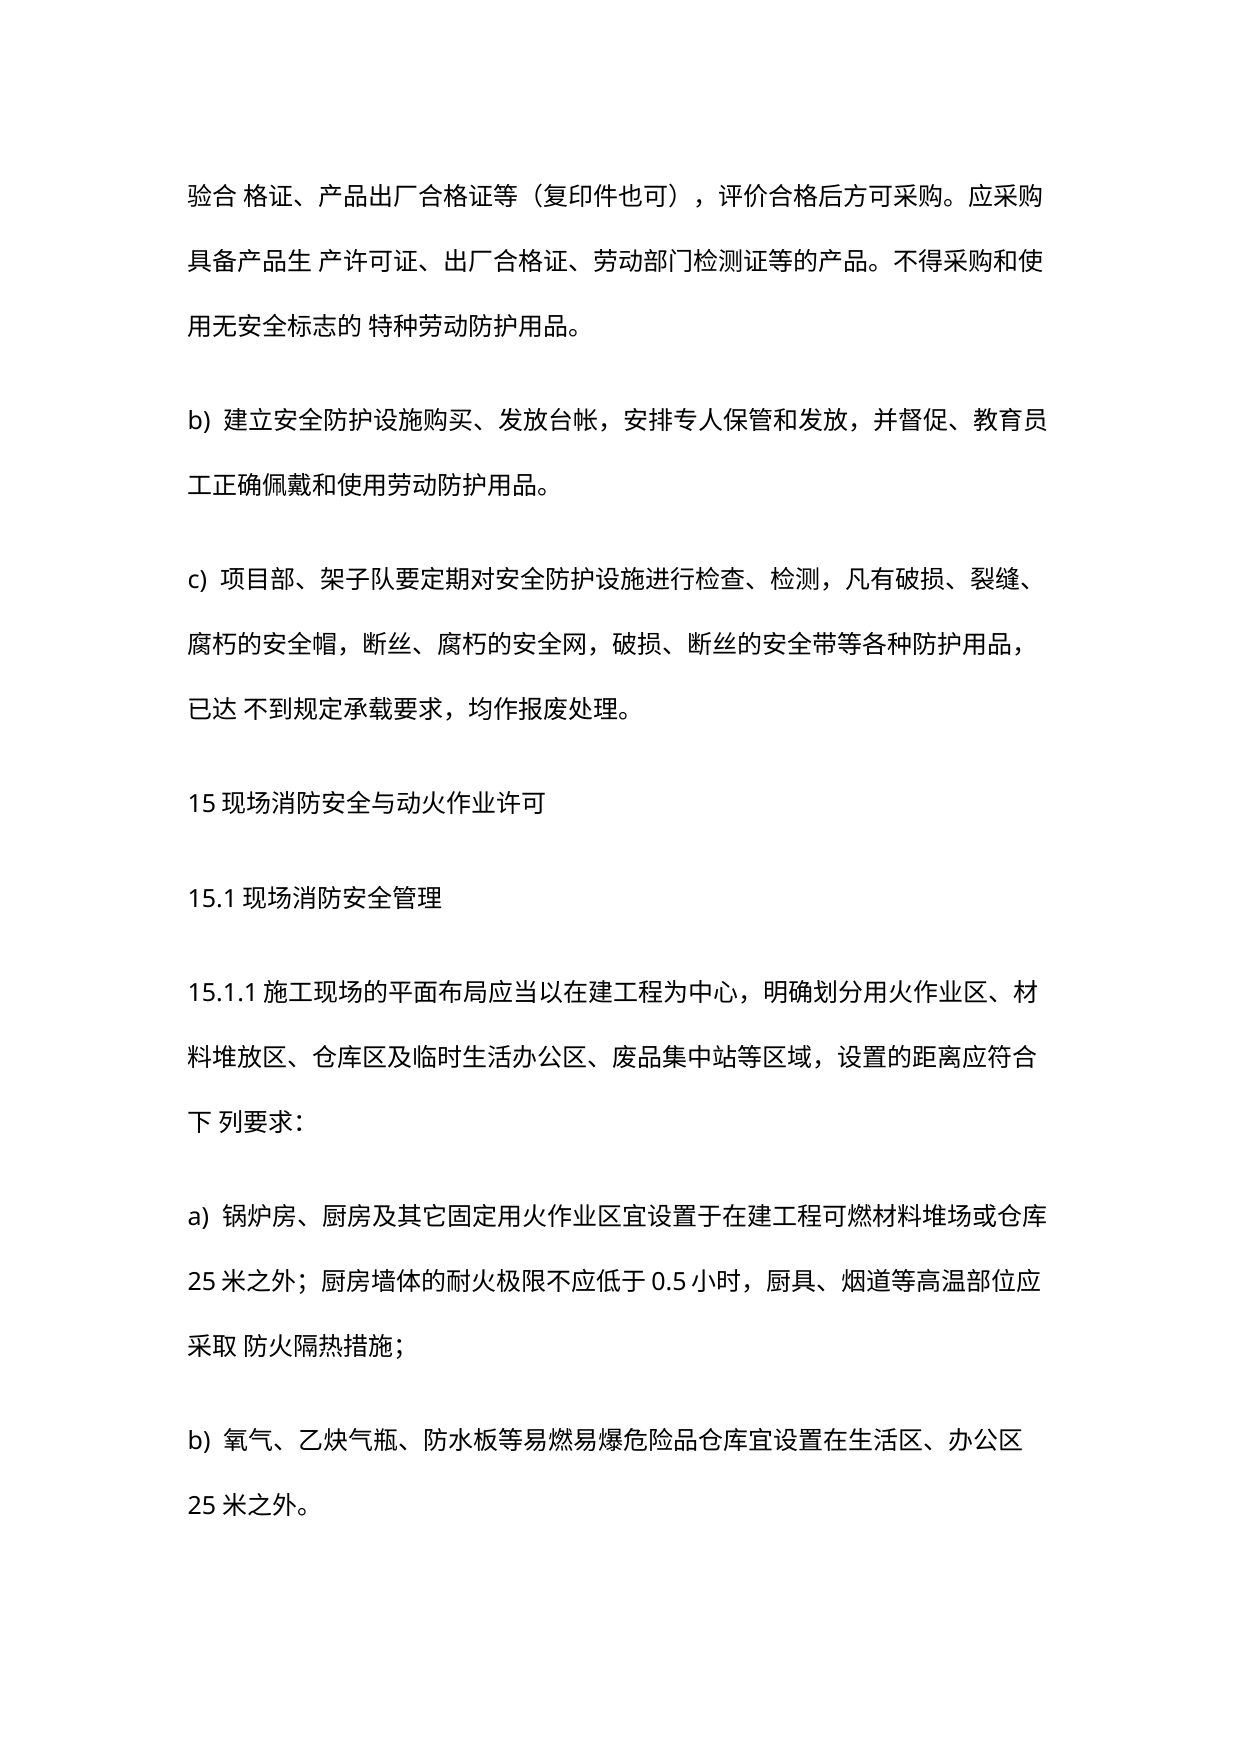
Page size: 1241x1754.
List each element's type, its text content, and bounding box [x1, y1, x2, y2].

text 15.1.1施工现场的平面布局应当以在建工程为中心，明确划分用火作业区、材料堆放区、仓库区及临时生活办公区、废品集中站等区域，设置的距离应符合下 列要求： [187, 958, 1053, 1153]
text a) 锅炉房、厨房及其它固定用火作业区宜设置于在建工程可燃材料堆场或仓库 25米之外；厨房墙体的耐火极限不应低于0.5小时，厨具、烟道等高温部位应采取 防火隔热措施； [187, 1182, 1053, 1377]
text 15现场消防安全与动火作业许可 [187, 769, 1053, 834]
text c) 项目部、架子队要定期对安全防护设施进行检查、检测，凡有破损、裂缝、腐朽的安全帽，断丝、腐朽的安全网，破损、断丝的安全带等各种防护用品，已达 不到规定承载要求，均作报废处理。 [187, 545, 1053, 740]
text b) 建立安全防护设施购买、发放台帐，安排专人保管和发放，并督促、教育员工正确佩戴和使用劳动防护用品。 [187, 386, 1053, 516]
text 15.1现场消防安全管理 [187, 864, 1053, 929]
text b) 氧气、乙炔气瓶、防水板等易燃易爆危险品仓库宜设置在生活区、办公区25 米之外。 [187, 1406, 1053, 1536]
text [187, 162, 1053, 357]
